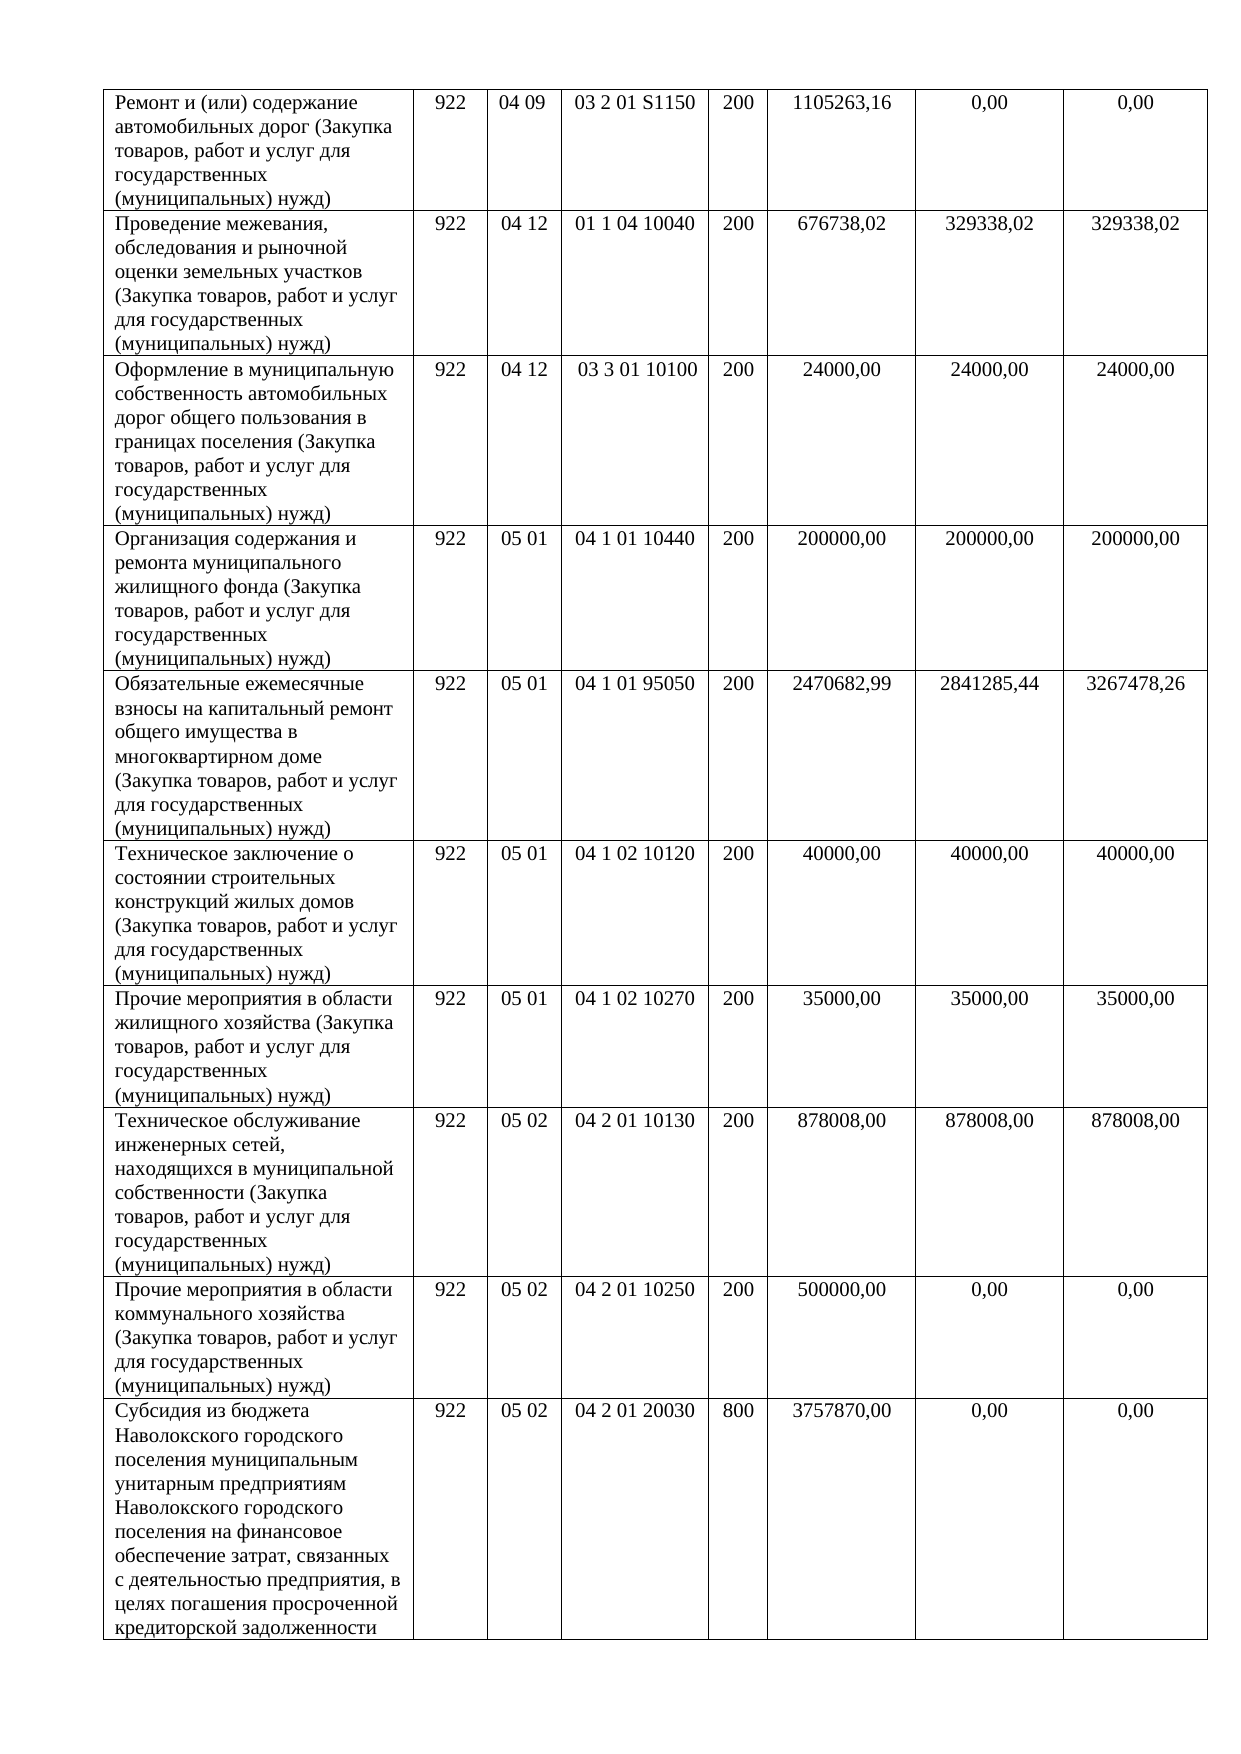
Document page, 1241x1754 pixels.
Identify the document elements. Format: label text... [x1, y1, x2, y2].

table_cell 04 2 01 10250 [562, 1277, 708, 1397]
table_cell 676738,02 [768, 211, 915, 355]
table_cell 200000,00 [916, 526, 1063, 670]
table_cell 3757870,00 [768, 1399, 915, 1639]
table_cell 922 [414, 356, 487, 525]
table_cell 04 2 01 10130 [562, 1108, 708, 1276]
table_cell 922 [414, 841, 487, 985]
table_cell Оформление в муниципальную собственность автомобильных дорог общего пользования в границах поселения (Закупка товаров, работ и услуг для государственных (муниципальных) нужд) [104, 356, 413, 525]
table_cell 878008,00 [1064, 1108, 1207, 1276]
table_cell Прочие мероприятия в области коммунального хозяйства (Закупка товаров, работ и услуг для государственных (муниципальных) нужд) [104, 1277, 413, 1397]
table_cell 40000,00 [1064, 841, 1207, 985]
table_cell 200 [709, 526, 767, 670]
table_cell 3267478,26 [1064, 671, 1207, 840]
table_cell 2470682,99 [768, 671, 915, 840]
table_cell 2841285,44 [916, 671, 1063, 840]
table_cell 500000,00 [768, 1277, 915, 1397]
table_cell 04 1 01 10440 [562, 526, 708, 670]
table_cell 0,00 [916, 1277, 1063, 1397]
table_cell Обязательные ежемесячные взносы на капитальный ремонт общего имущества в многоквартирном доме (Закупка товаров, работ и услуг для государственных (муниципальных) нужд) [104, 671, 413, 840]
table_cell 01 1 04 10040 [562, 211, 708, 355]
table_cell 03 3 01 10100 [562, 356, 708, 525]
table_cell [104, 1399, 413, 1639]
table_cell 35000,00 [1064, 986, 1207, 1107]
table_cell 04 1 02 10120 [562, 841, 708, 985]
table_cell Ремонт и (или) содержание автомобильных дорог (Закупка товаров, работ и услуг для государственных (муниципальных) нужд) [104, 90, 413, 210]
table_cell 200 [709, 211, 767, 355]
table_cell 329338,02 [916, 211, 1063, 355]
table_cell 200 [709, 841, 767, 985]
table_cell 329338,02 [1064, 211, 1207, 355]
table_cell 05 01 [488, 671, 561, 840]
table_cell 04 2 01 20030 [562, 1399, 708, 1639]
table_cell 35000,00 [916, 986, 1063, 1107]
table_cell 05 01 [488, 841, 561, 985]
table_cell 200 [709, 356, 767, 525]
table_cell 200 [709, 90, 767, 210]
table_cell Проведение межевания, обследования и рыночной оценки земельных участков (Закупка товаров, работ и услуг для государственных (муниципальных) нужд) [104, 211, 413, 355]
table_cell 03 2 01 S1150 [562, 90, 708, 210]
table_cell 04 12 [488, 356, 561, 525]
table_cell 0,00 [1064, 1277, 1207, 1397]
table_cell 04 1 01 95050 [562, 671, 708, 840]
table_cell 0,00 [916, 90, 1063, 210]
table_cell 922 [414, 1399, 487, 1639]
table_cell 922 [414, 211, 487, 355]
table_cell 05 01 [488, 986, 561, 1107]
table_cell 200 [709, 1108, 767, 1276]
table_cell 922 [414, 986, 487, 1107]
table_cell 04 12 [488, 211, 561, 355]
table_cell 24000,00 [916, 356, 1063, 525]
table_cell 24000,00 [768, 356, 915, 525]
table_cell 922 [414, 1277, 487, 1397]
table_cell 922 [414, 526, 487, 670]
table_cell Техническое заключение о состоянии строительных конструкций жилых домов (Закупка товаров, работ и услуг для государственных (муниципальных) нужд) [104, 841, 413, 985]
table_cell 40000,00 [916, 841, 1063, 985]
table_cell 04 1 02 10270 [562, 986, 708, 1107]
table_cell 922 [414, 671, 487, 840]
table_cell 200000,00 [1064, 526, 1207, 670]
table_cell 200 [709, 671, 767, 840]
table_cell Прочие мероприятия в области жилищного хозяйства (Закупка товаров, работ и услуг для государственных (муниципальных) нужд) [104, 986, 413, 1107]
table_cell Организация содержания и ремонта муниципального жилищного фонда (Закупка товаров, работ и услуг для государственных (муниципальных) нужд) [104, 526, 413, 670]
table_cell 200 [709, 986, 767, 1107]
table_cell 878008,00 [768, 1108, 915, 1276]
table_cell Техническое обслуживание инженерных сетей, находящихся в муниципальной собственности (Закупка товаров, работ и услуг для государственных (муниципальных) нужд) [104, 1108, 413, 1276]
table_cell 200 [709, 1277, 767, 1397]
table_cell 24000,00 [1064, 356, 1207, 525]
table_cell 35000,00 [768, 986, 915, 1107]
table_cell 1105263,16 [768, 90, 915, 210]
table_cell 922 [414, 1108, 487, 1276]
table_cell 800 [709, 1399, 767, 1639]
table_cell 878008,00 [916, 1108, 1063, 1276]
table_cell 04 09 [488, 90, 561, 210]
table_cell 05 02 [488, 1108, 561, 1276]
table_cell 05 02 [488, 1277, 561, 1397]
table_cell 05 02 [488, 1399, 561, 1639]
table_cell 0,00 [1064, 90, 1207, 210]
table_cell 0,00 [916, 1399, 1063, 1639]
table_cell 922 [414, 90, 487, 210]
table_cell 200000,00 [768, 526, 915, 670]
table_cell 05 01 [488, 526, 561, 670]
table_cell 40000,00 [768, 841, 915, 985]
table_cell 0,00 [1064, 1399, 1207, 1639]
